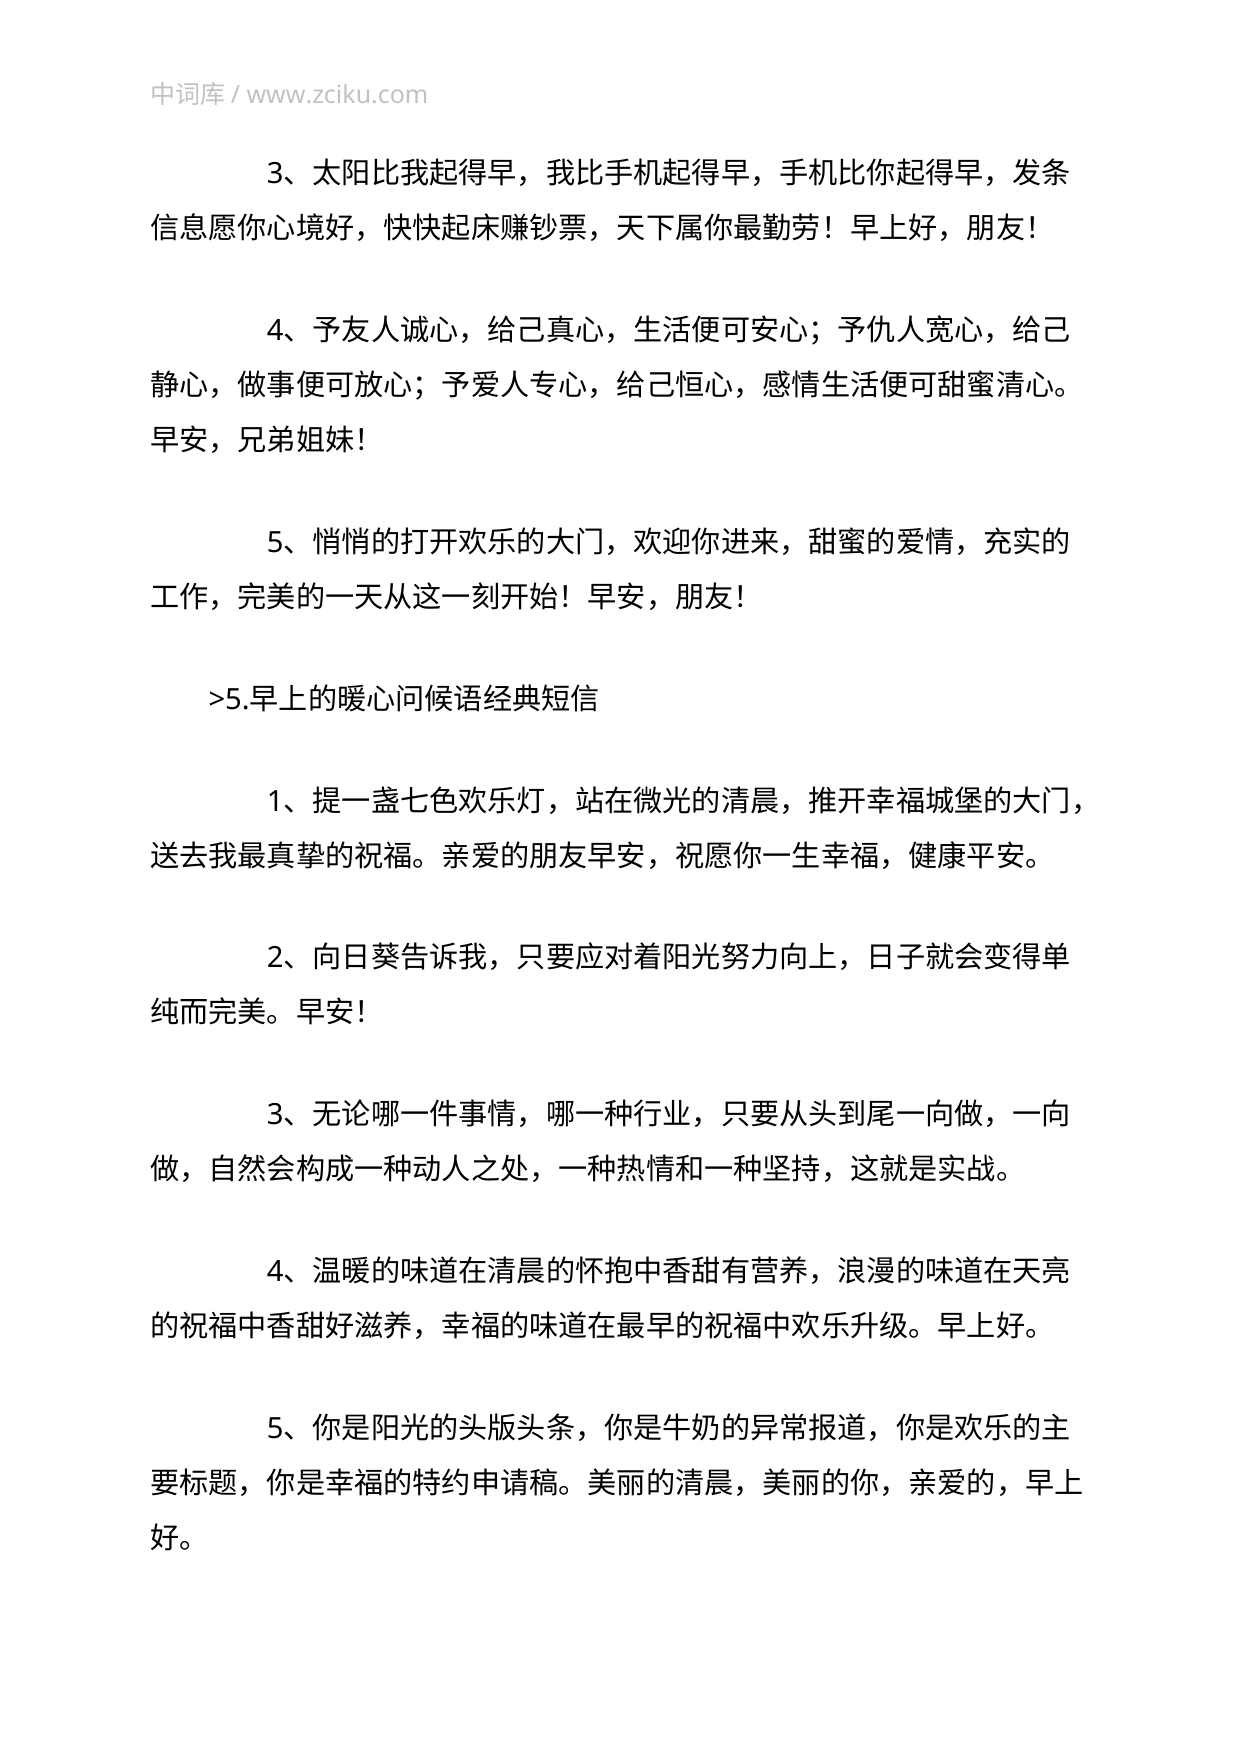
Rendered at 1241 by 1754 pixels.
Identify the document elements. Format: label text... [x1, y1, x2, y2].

text 1、提一盏七色欢乐灯，站在微光的清晨，推开幸福城堡的大门，送去我最真挚的祝福。亲爱的朋友早安，祝愿你一生幸福，健康平安。 [150, 777, 1090, 874]
text 2、向日葵告诉我，只要应对着阳光努力向上，日子就会变得单纯而完美。早安！ [150, 934, 1090, 1031]
text 4、予友人诚心，给己真心，生活便可安心；予仇人宽心，给己静心，做事便可放心；予爱人专心，给己恒心，感情生活便可甜蜜清心。早安，兄弟姐妹！ [150, 307, 1090, 459]
text 3、无论哪一件事情，哪一种行业，只要从头到尾一向做，一向做，自然会构成一种动人之处，一种热情和一种坚持，这就是实战。 [150, 1091, 1090, 1188]
text 5、你是阳光的头版头条，你是牛奶的异常报道，你是欢乐的主要标题，你是幸福的特约申请稿。美丽的清晨，美丽的你，亲爱的，早上好。 [150, 1404, 1090, 1556]
text 5、悄悄的打开欢乐的大门，欢迎你进来，甜蜜的爱情，充实的工作，完美的一天从这一刻开始！早安，朋友！ [150, 518, 1090, 616]
text >5.早上的暖心问候语经典短信 [150, 675, 1090, 718]
text 3、太阳比我起得早，我比手机起得早，手机比你起得早，发条信息愿你心境好，快快起床赚钞票，天下属你最勤劳！早上好，朋友！ [150, 150, 1090, 247]
text 4、温暖的味道在清晨的怀抱中香甜有营养，浪漫的味道在天亮的祝福中香甜好滋养，幸福的味道在最早的祝福中欢乐升级。早上好。 [150, 1247, 1090, 1345]
